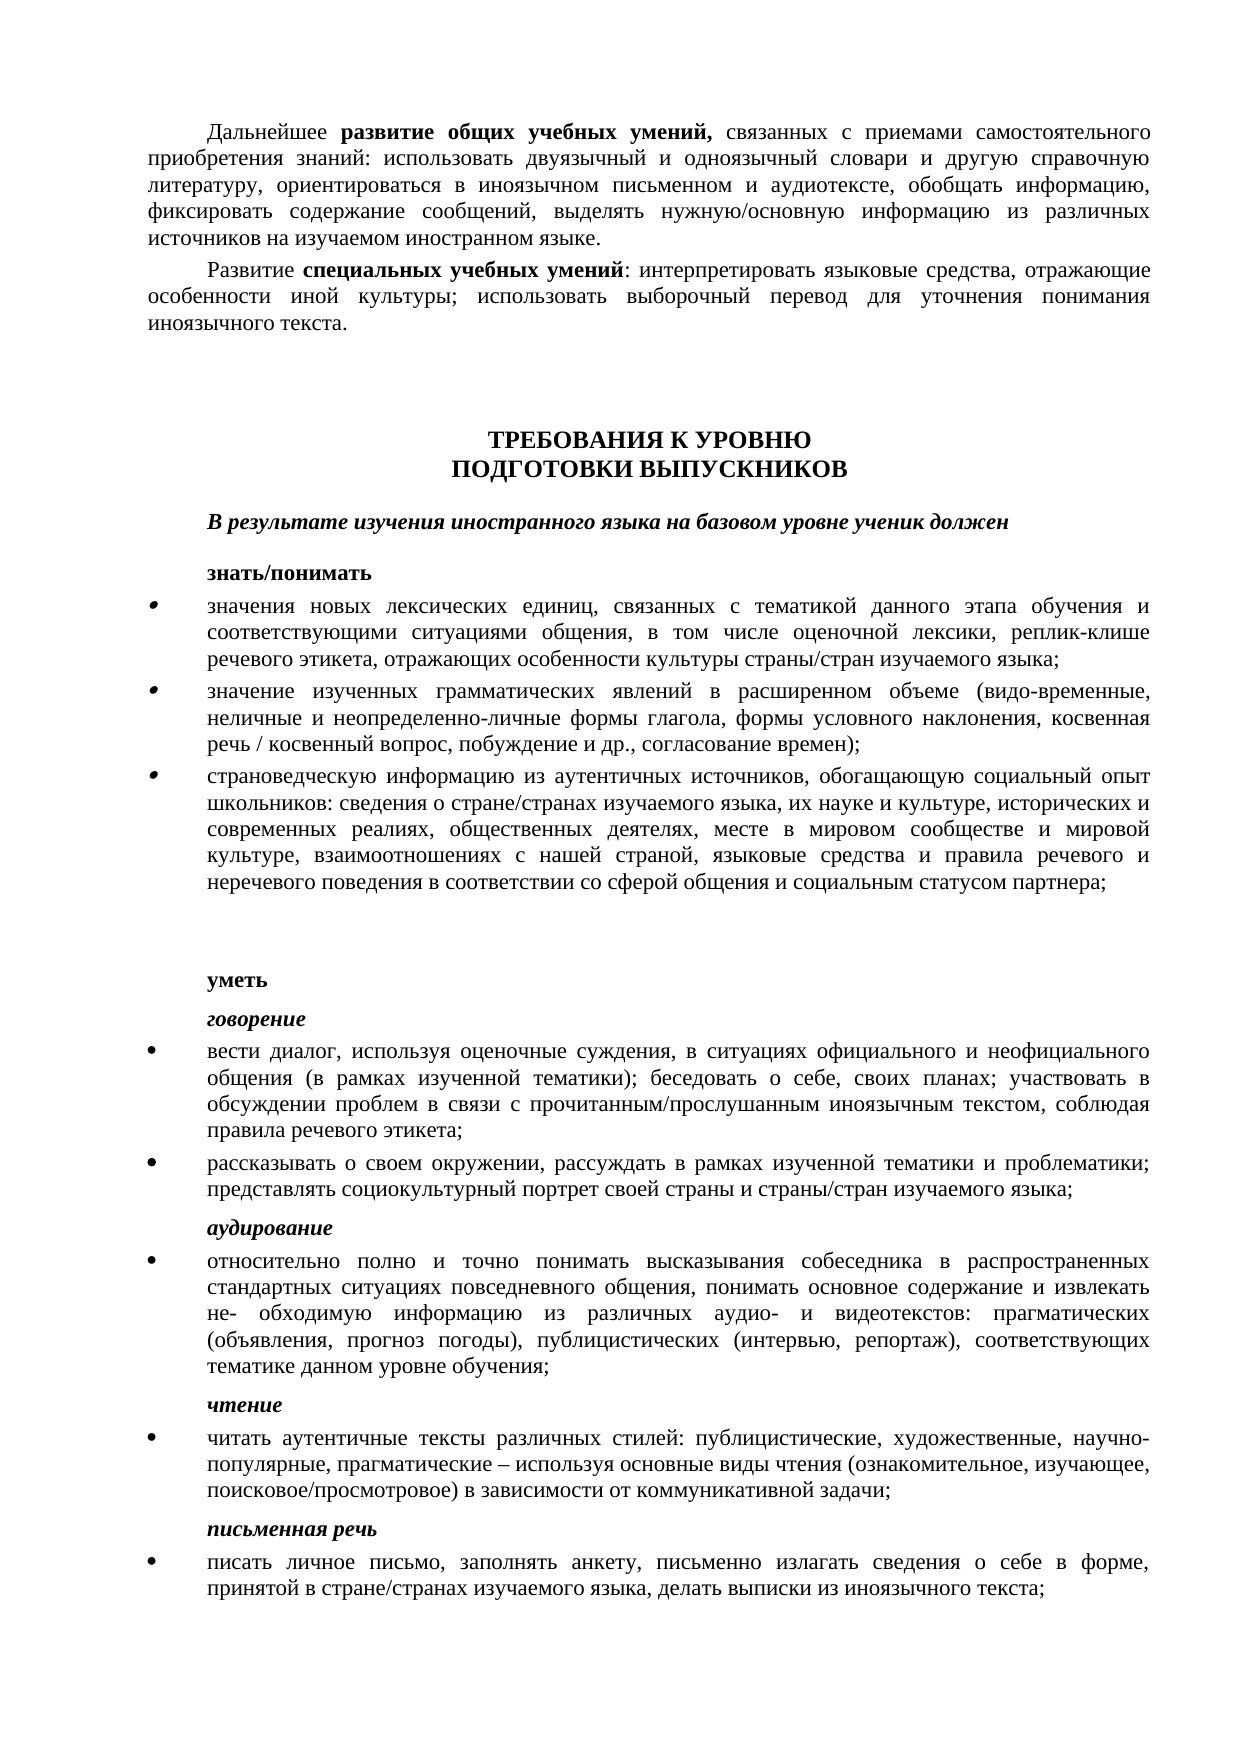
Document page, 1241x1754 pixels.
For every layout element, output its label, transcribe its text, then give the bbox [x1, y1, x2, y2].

list относительно полно и точно понимать высказывания собеседника в распространенных стандартных ситуациях повседневного общения, понимать основное содержание и извлекать не- обходимую информацию из различных аудио- и видеотекстов: прагматических (объявления, прогноз погоды), публицистических (интервью, репортаж), соответствующих тематике данном уровне обучения; [148, 1247, 1152, 1378]
list страноведческую информацию из аутентичных источников, обогащающую социальный опыт школьников: сведения о стране/странах изучаемого языка, их науке и культуре, исторических и современных реалиях, общественных деятелях, месте в мировом сообществе и мировой культуре, взаимоотношениях с нашей страной, языковые средства и правила речевого и неречевого поведения в соответствии со сферой общения и социальным статусом партнера; [148, 762, 1152, 894]
text знать/понимать [148, 559, 1152, 586]
text аудирование [148, 1214, 1152, 1240]
subtitle ТРЕБОВАНИЯ К УРОВНЮ ПОДГОТОВКИ ВЫПУСКНИКОВ [148, 425, 1152, 483]
list вести диалог, используя оценочные суждения, в ситуациях официального и неофициального общения (в рамках изученной тематики); беседовать о себе, своих планах; участвовать в обсуждении проблем в связи с прочитанным/прослушанным иноязычным текстом, соблюдая правила речевого этикета; [148, 1037, 1152, 1143]
list писать личное письмо, заполнять анкету, письменно излагать сведения о себе в форме, принятой в стране/странах изучаемого языка, делать выписки из иноязычного текста; [148, 1548, 1152, 1600]
list значения новых лексических единиц, связанных с тематикой данного этапа обучения и соответствующими ситуациями общения, в том числе оценочной лексики, реплик-клише речевого этикета, отражающих особенности культуры страны/стран изучаемого языка; [148, 592, 1152, 671]
text чтение [148, 1391, 1152, 1417]
text В результате изучения иностранного языка на базовом уровне ученик должен [148, 508, 1152, 534]
list значение изученных грамматических явлений в расширенном объеме (видо-временные, неличные и неопределенно-личные формы глагола, формы условного наклонения, косвенная речь / косвенный вопрос, побуждение и др., согласование времен); [148, 677, 1152, 756]
list рассказывать о своем окружении, рассуждать в рамках изученной тематики и проблематики; представлять социокультурный портрет своей страны и страны/стран изучаемого языка; [148, 1149, 1152, 1202]
text уметь [207, 966, 1152, 992]
text Дальнейшее развитие общих учебных умений, связанных с приемами самостоятельного приобретения знаний: использовать двуязычный и одноязычный словари и другую справочную литературу, ориентироваться в иноязычном письменном и аудиотексте, обобщать информацию, фиксировать содержание сообщений, выделять нужную/основную информацию из различных источников на изучаемом иностранном языке. [148, 118, 1152, 250]
text Развитие специальных учебных умений: интерпретировать языковые средства, отражающие особенности иной культуры; использовать выборочный перевод для уточнения понимания иноязычного текста. [148, 256, 1152, 335]
text говорение [148, 1004, 1152, 1031]
text письменная речь [148, 1515, 1152, 1541]
list читать аутентичные тексты различных стилей: публицистические, художественные, научно-популярные, прагматические – используя основные виды чтения (ознакомительное, изучающее, поисковое/просмотровое) в зависимости от коммуникативной задачи; [148, 1423, 1152, 1503]
